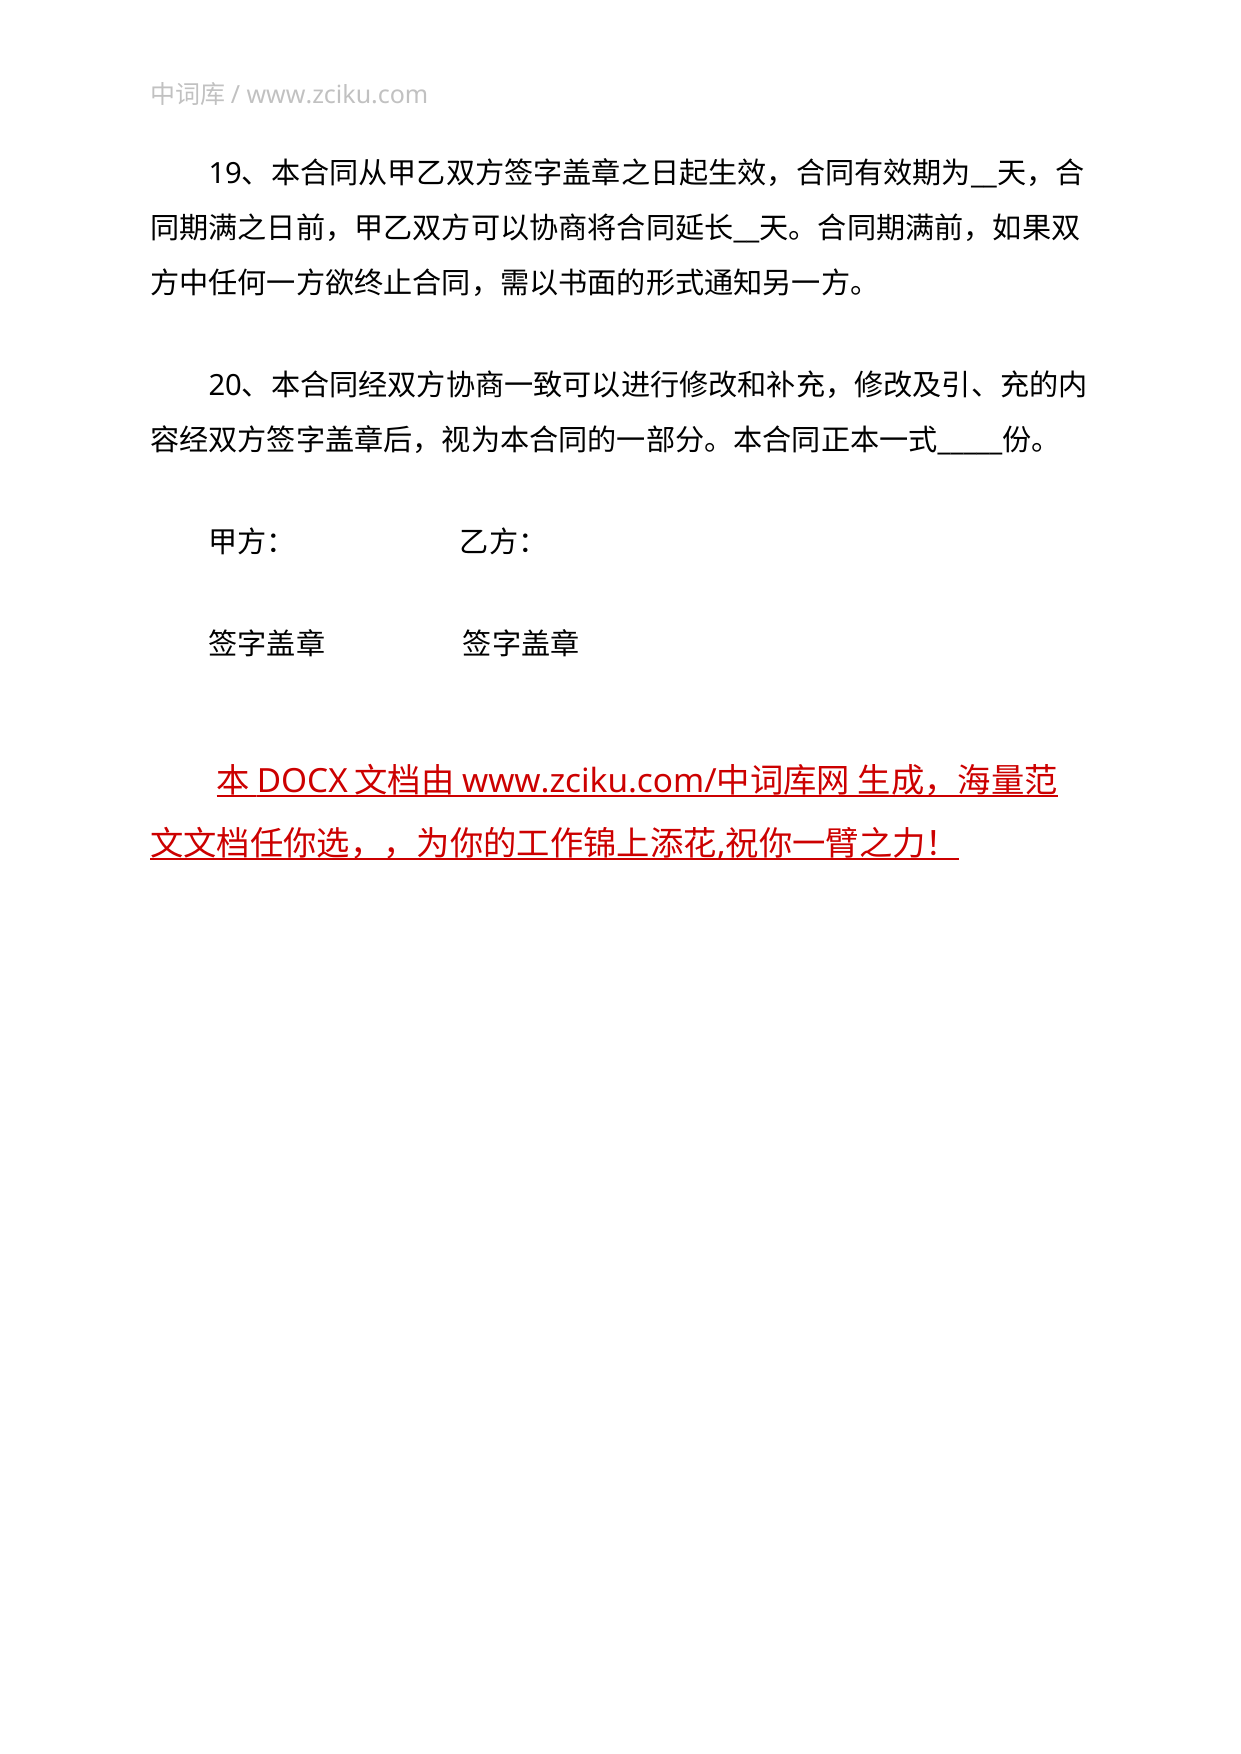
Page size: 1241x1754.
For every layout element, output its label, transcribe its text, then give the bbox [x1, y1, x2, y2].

text 本DOCX文档由 www.zciku.com/中词库网 生成，海量范文文档任你选，，为你的工作锦上添花,祝你一臂之力！ [150, 753, 1090, 865]
text 19、本合同从甲乙双方签字盖章之日起生效，合同有效期为__天，合同期满之日前，甲乙双方可以协商将合同延长__天。合同期满前，如果双方中任何一方欲终止合同，需以书面的形式通知另一方。 [150, 150, 1090, 302]
text 甲方： 乙方： [150, 519, 1090, 561]
text 20、本合同经双方协商一致可以进行修改和补充，修改及引、充的内容经双方签字盖章后，视为本合同的一部分。本合同正本一式_____份。 [150, 362, 1090, 459]
text 签字盖章 签字盖章 [150, 621, 1090, 663]
